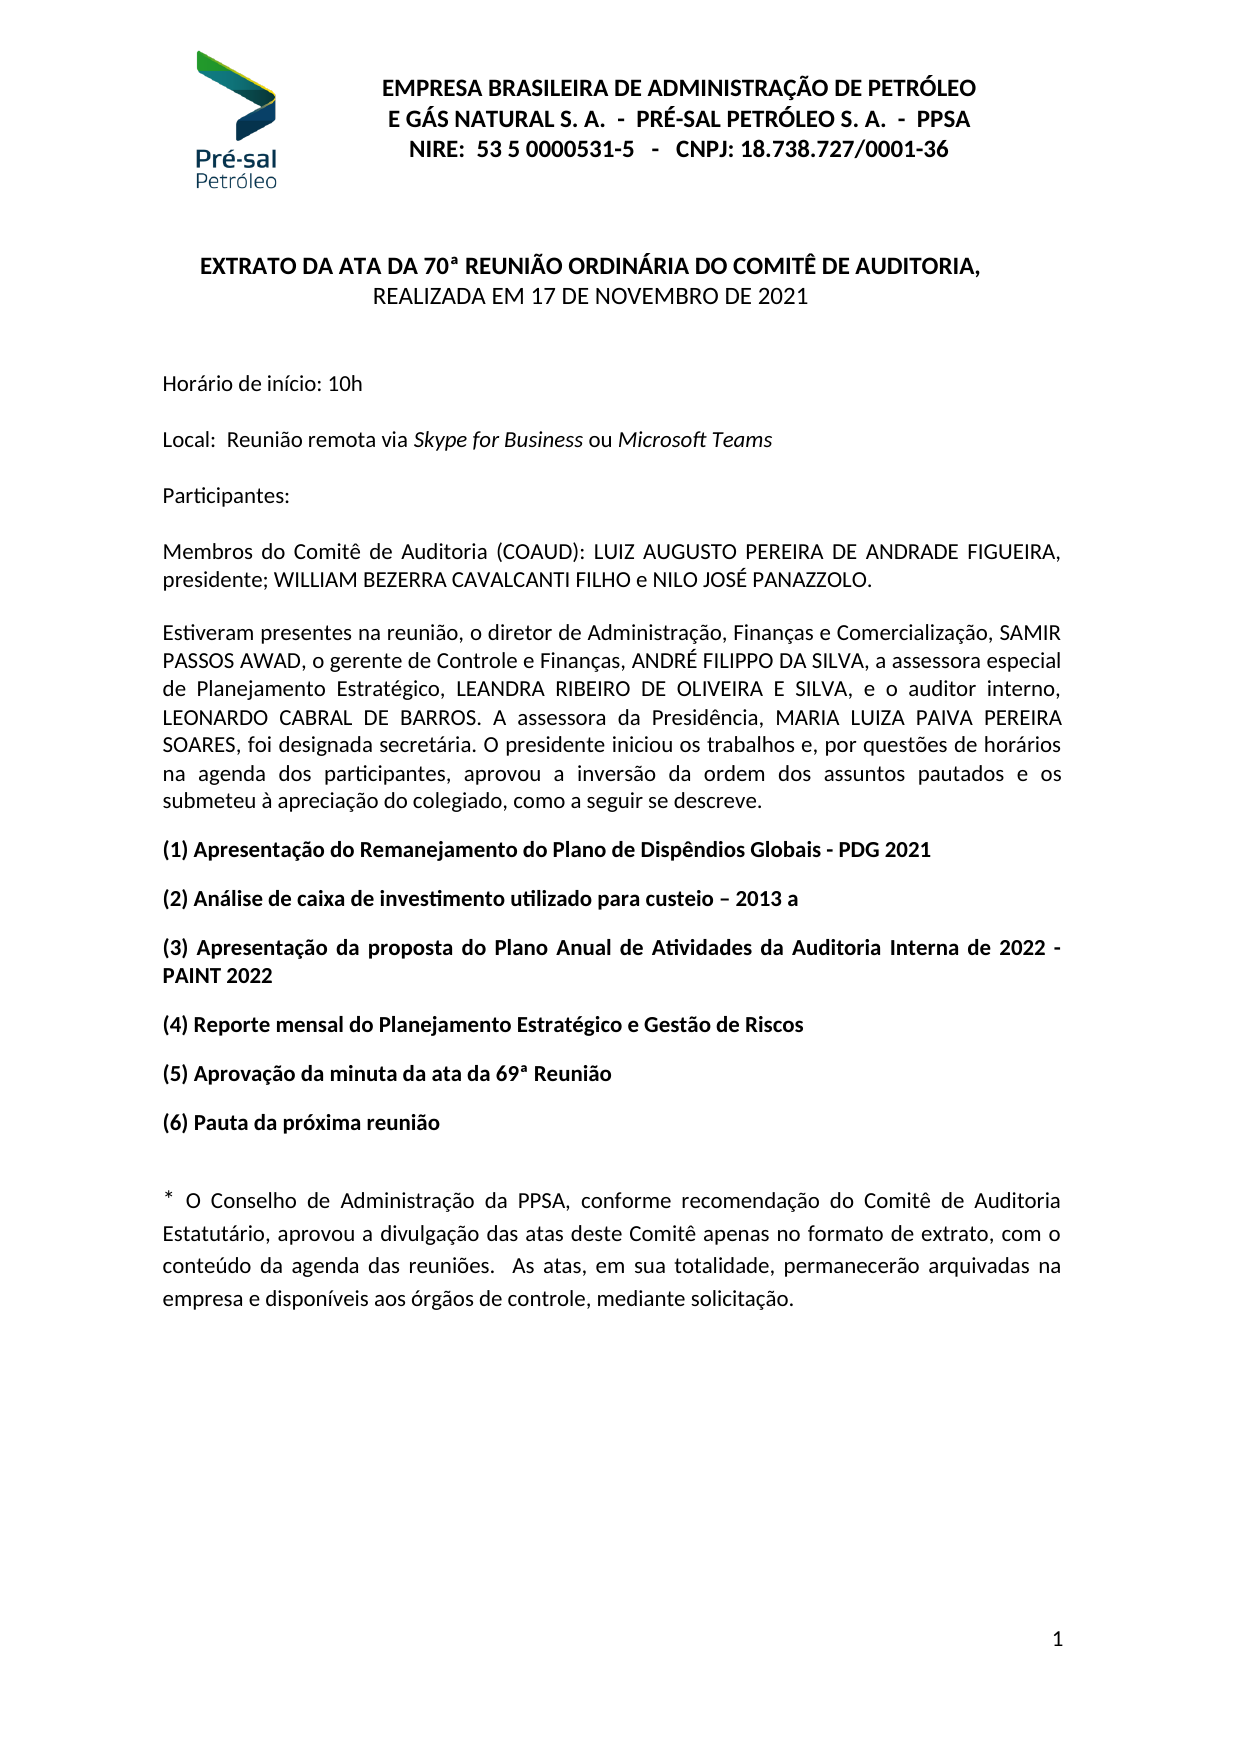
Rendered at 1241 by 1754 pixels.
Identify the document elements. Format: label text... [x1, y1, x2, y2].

text Local: Reunião remota via Skype for Business ou Microsoft Teams [162, 425, 1063, 453]
text (2) Análise de caixa de investimento utilizado para custeio – 2013 a [162, 884, 1063, 912]
text (3) Apresentação da proposta do Plano Anual de Atividades da Auditoria Interna de 2022 - PAINT 2022 [162, 933, 1063, 989]
text Horário de início: 10h [162, 369, 1063, 397]
text (6) Pauta da próxima reunião [162, 1108, 1063, 1136]
picture [194, 48, 278, 189]
text (1) Apresentação do Remanejamento do Plano de Dispêndios Globais - PDG 2021 [162, 836, 1063, 863]
text REALIZADA EM 17 DE NOVEMBRO DE 2021 [118, 280, 1063, 311]
text EXTRATO DA ATA DA 70ª REUNIÃO ORDINÁRIA DO COMITÊ DE AUDITORIA, [118, 250, 1063, 280]
text Membros do Comitê de Auditoria (COAUD): LUIZ AUGUSTO PEREIRA DE ANDRADE FIGUEIRA, presidente; WILLIAM BEZERRA CAVALCANTI FILHO e NILO JOSÉ PANAZZOLO. [162, 537, 1063, 593]
text Participantes: [162, 481, 1063, 509]
text (5) Aprovação da minuta da ata da 69ª Reunião [162, 1059, 1063, 1087]
text Estiveram presentes na reunião, o diretor de Administração, Finanças e Comercialização, SAMIR PASSOS AWAD, o gerente de Controle e Finanças, ANDRÉ FILIPPO DA SILVA, a assessora especial de Planejamento Estratégico, LEANDRA RIBEIRO DE OLIVEIRA E SILVA, e o auditor interno, LEONARDO CABRAL DE BARROS. A assessora da Presidência, MARIA LUIZA PAIVA PEREIRA SOARES, foi designada secretária. O presidente iniciou os trabalhos e, por questões de horários na agenda dos participantes, aprovou a inversão da ordem dos assuntos pautados e os submeteu à apreciação do colegiado, como a seguir se descreve. [162, 618, 1063, 815]
text (4) Reporte mensal do Planejamento Estratégico e Gestão de Riscos [162, 1010, 1063, 1038]
text * O Conselho de Administração da PPSA, conforme recomendação do Comitê de Auditoria Estatutário, aprovou a divulgação das atas deste Comitê apenas no formato de extrato, com o conteúdo da agenda das reuniões. As atas, em sua totalidade, permanecerão arquivadas na empresa e disponíveis aos órgãos de controle, mediante solicitação. [162, 1185, 1063, 1312]
